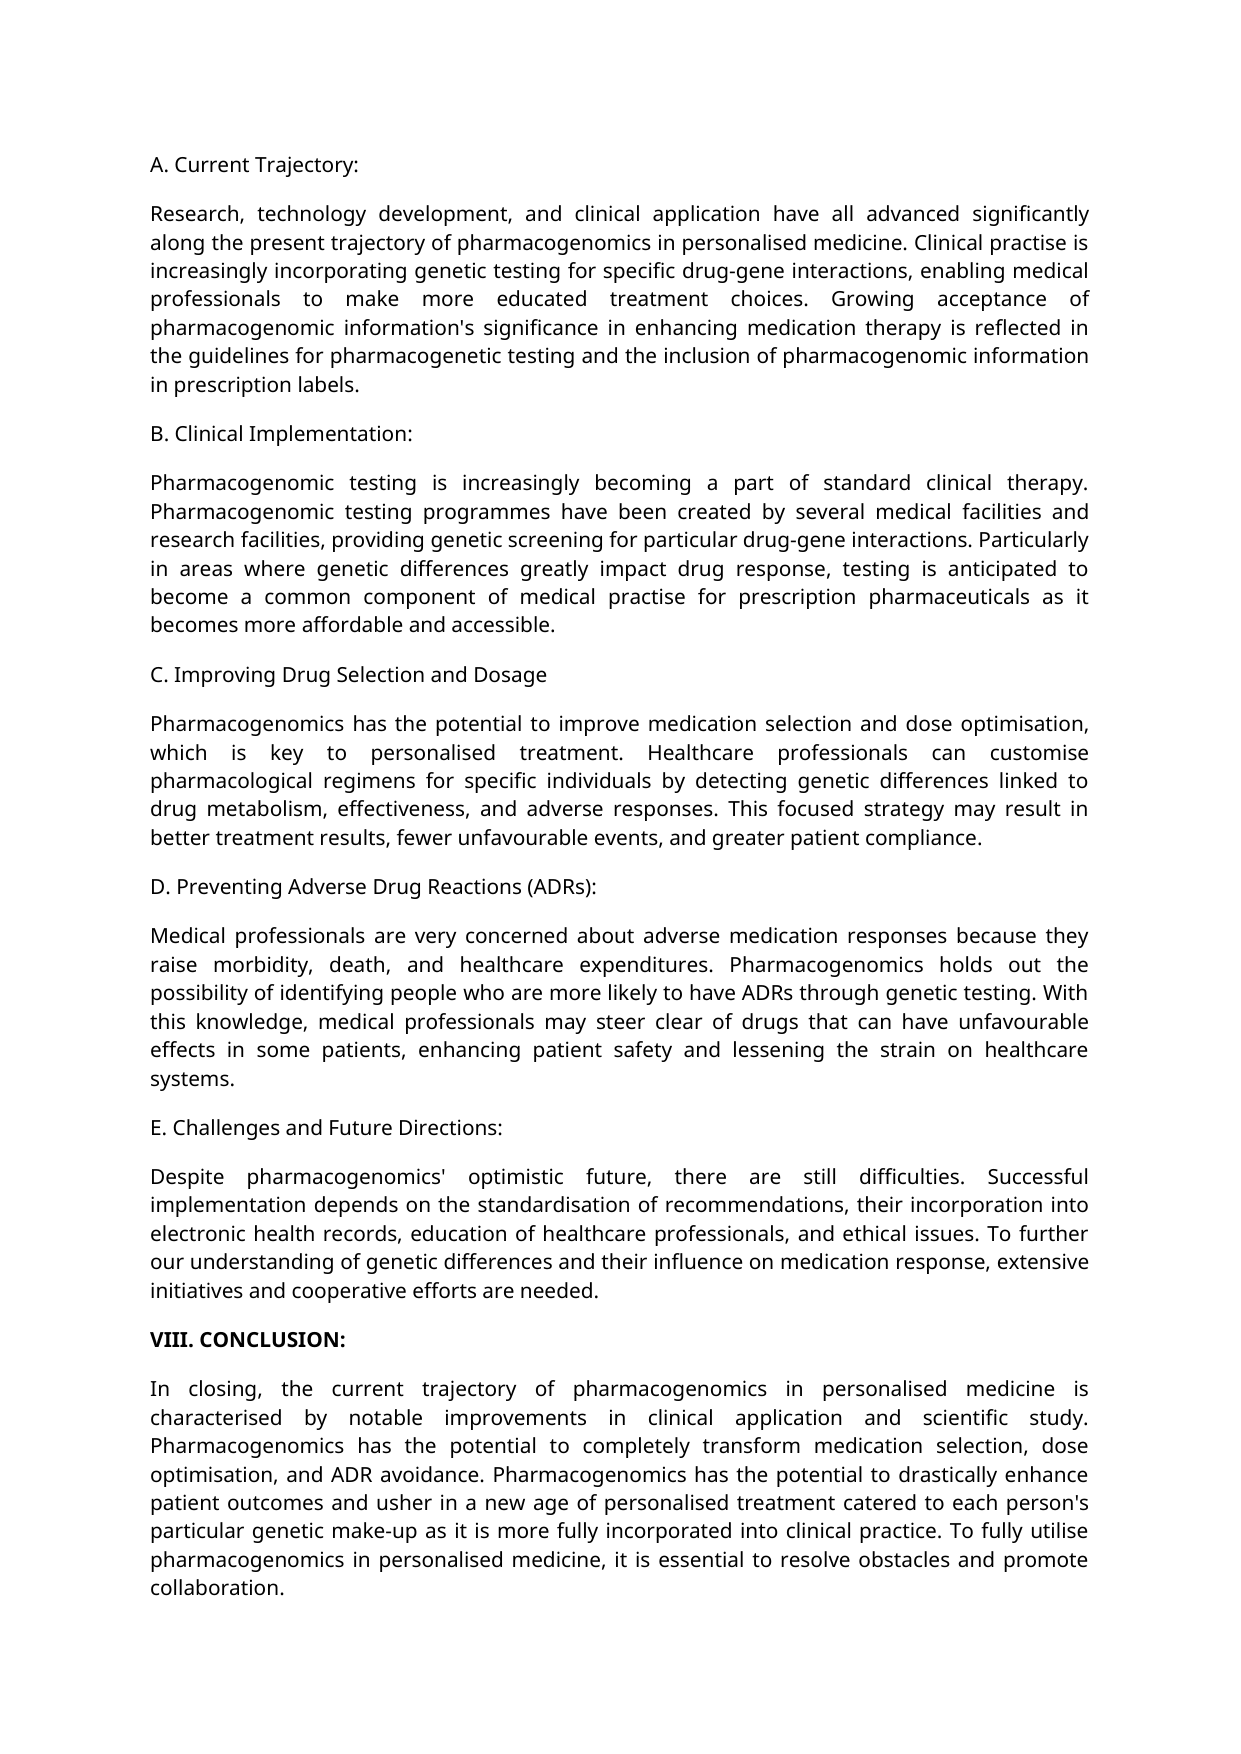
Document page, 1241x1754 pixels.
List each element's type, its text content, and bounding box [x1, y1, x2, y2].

text A. Current Trajectory: [150, 150, 1090, 178]
text Medical professionals are very concerned about adverse medication responses because they raise morbidity, death, and healthcare expenditures. Pharmacogenomics holds out the possibility of identifying people who are more likely to have ADRs through genetic testing. With this knowledge, medical professionals may steer clear of drugs that can have unfavourable effects in some patients, enhancing patient safety and lessening the strain on healthcare systems. [150, 921, 1090, 1092]
text Despite pharmacogenomics' optimistic future, there are still difficulties. Successful implementation depends on the standardisation of recommendations, their incorporation into electronic health records, education of healthcare professionals, and ethical issues. To further our understanding of genetic differences and their influence on medication response, extensive initiatives and cooperative efforts are needed. [150, 1162, 1090, 1304]
text C. Improving Drug Selection and Dosage [150, 660, 1090, 688]
text VIII. CONCLUSION: [150, 1325, 1090, 1354]
text B. Clinical Implementation: [150, 419, 1090, 448]
text D. Preventing Adverse Drug Reactions (ADRs): [150, 872, 1090, 901]
text Pharmacogenomic testing is increasingly becoming a part of standard clinical therapy. Pharmacogenomic testing programmes have been created by several medical facilities and research facilities, providing genetic screening for particular drug-gene interactions. Particularly in areas where genetic differences greatly impact drug response, testing is anticipated to become a common component of medical practise for prescription pharmaceuticals as it becomes more affordable and accessible. [150, 468, 1090, 639]
text E. Challenges and Future Directions: [150, 1113, 1090, 1141]
text Research, technology development, and clinical application have all advanced significantly along the present trajectory of pharmacogenomics in personalised medicine. Clinical practise is increasingly incorporating genetic testing for specific drug-gene interactions, enabling medical professionals to make more educated treatment choices. Growing acceptance of pharmacogenomic information's significance in enhancing medication therapy is reflected in the guidelines for pharmacogenetic testing and the inclusion of pharmacogenomic information in prescription labels. [150, 199, 1090, 398]
text Pharmacogenomics has the potential to improve medication selection and dose optimisation, which is key to personalised treatment. Healthcare professionals can customise pharmacological regimens for specific individuals by detecting genetic differences linked to drug metabolism, effectiveness, and adverse responses. This focused strategy may result in better treatment results, fewer unfavourable events, and greater patient compliance. [150, 709, 1090, 851]
text In closing, the current trajectory of pharmacogenomics in personalised medicine is characterised by notable improvements in clinical application and scientific study. Pharmacogenomics has the potential to completely transform medication selection, dose optimisation, and ADR avoidance. Pharmacogenomics has the potential to drastically enhance patient outcomes and usher in a new age of personalised treatment catered to each person's particular genetic make-up as it is more fully incorporated into clinical practice. To fully utilise pharmacogenomics in personalised medicine, it is essential to resolve obstacles and promote collaboration. [150, 1374, 1090, 1602]
